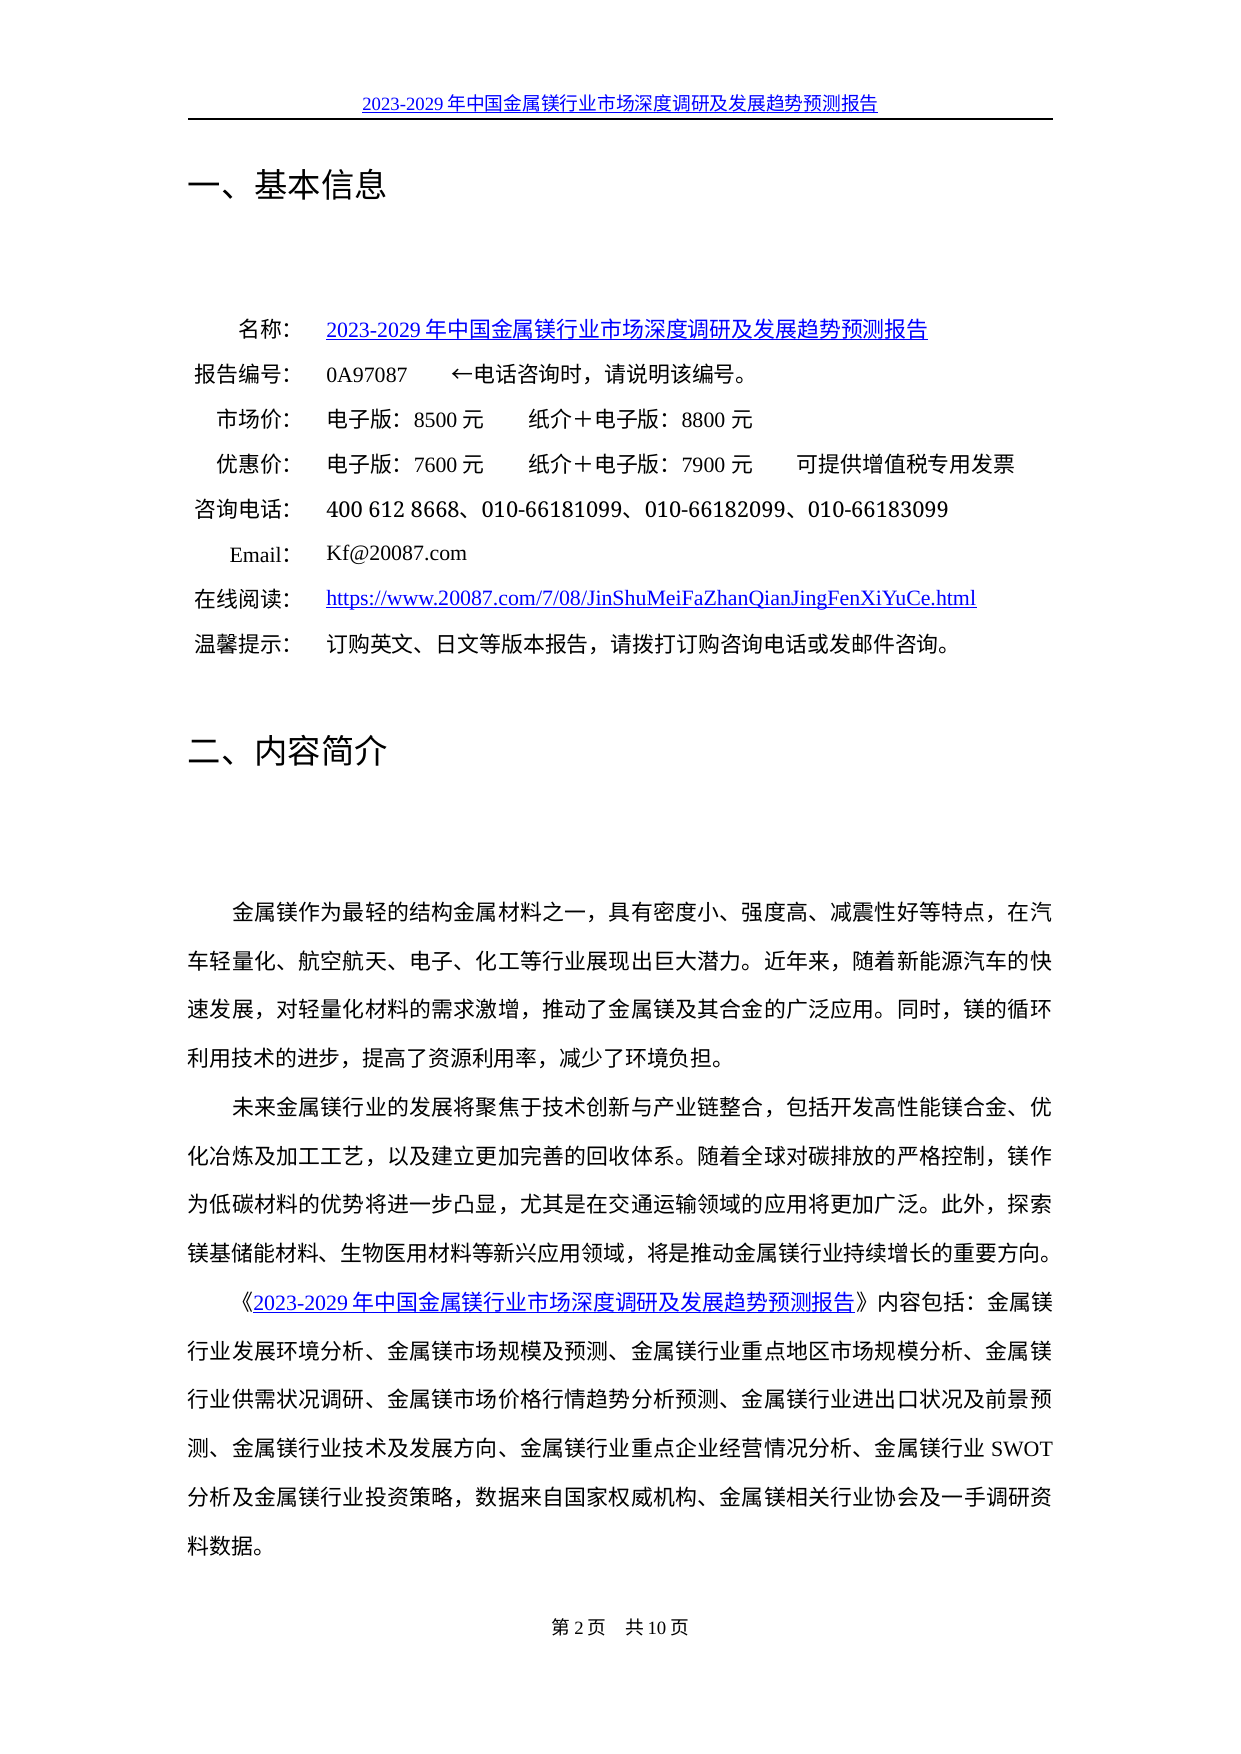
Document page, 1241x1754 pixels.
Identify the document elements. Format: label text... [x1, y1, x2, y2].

table_cell 市场价： [167, 402, 315, 447]
table_cell 在线阅读： [167, 582, 315, 627]
table_cell 咨询电话： [167, 492, 315, 537]
title 二、内容简介 [187, 717, 1053, 782]
table_cell 0A97087 ←电话咨询时，请说明该编号。 [315, 357, 1073, 402]
table_cell Kf@20087.com [315, 537, 1073, 582]
table_header 2023-2029年中国金属镁行业市场深度调研及发展趋势预测报告 [315, 312, 1073, 357]
table_cell 订购英文、日文等版本报告，请拨打订购咨询电话或发邮件咨询。 [315, 627, 1073, 672]
table_cell 电子版：7600 元 纸介＋电子版：7900 元 可提供增值税专用发票 [315, 447, 1073, 492]
title 一、基本信息 [187, 150, 1053, 215]
table_cell 400 612 8668、010-66181099、010-66182099、010-66183099 [315, 492, 1073, 537]
table_cell 电子版：8500 元 纸介＋电子版：8800 元 [315, 402, 1073, 447]
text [187, 894, 1053, 1561]
table_header 名称： [167, 312, 315, 357]
table_cell 报告编号： [167, 357, 315, 402]
table_cell [315, 582, 1073, 627]
table_cell 优惠价： [167, 447, 315, 492]
table_cell Email： [167, 537, 315, 582]
table_cell 温馨提示： [167, 627, 315, 672]
